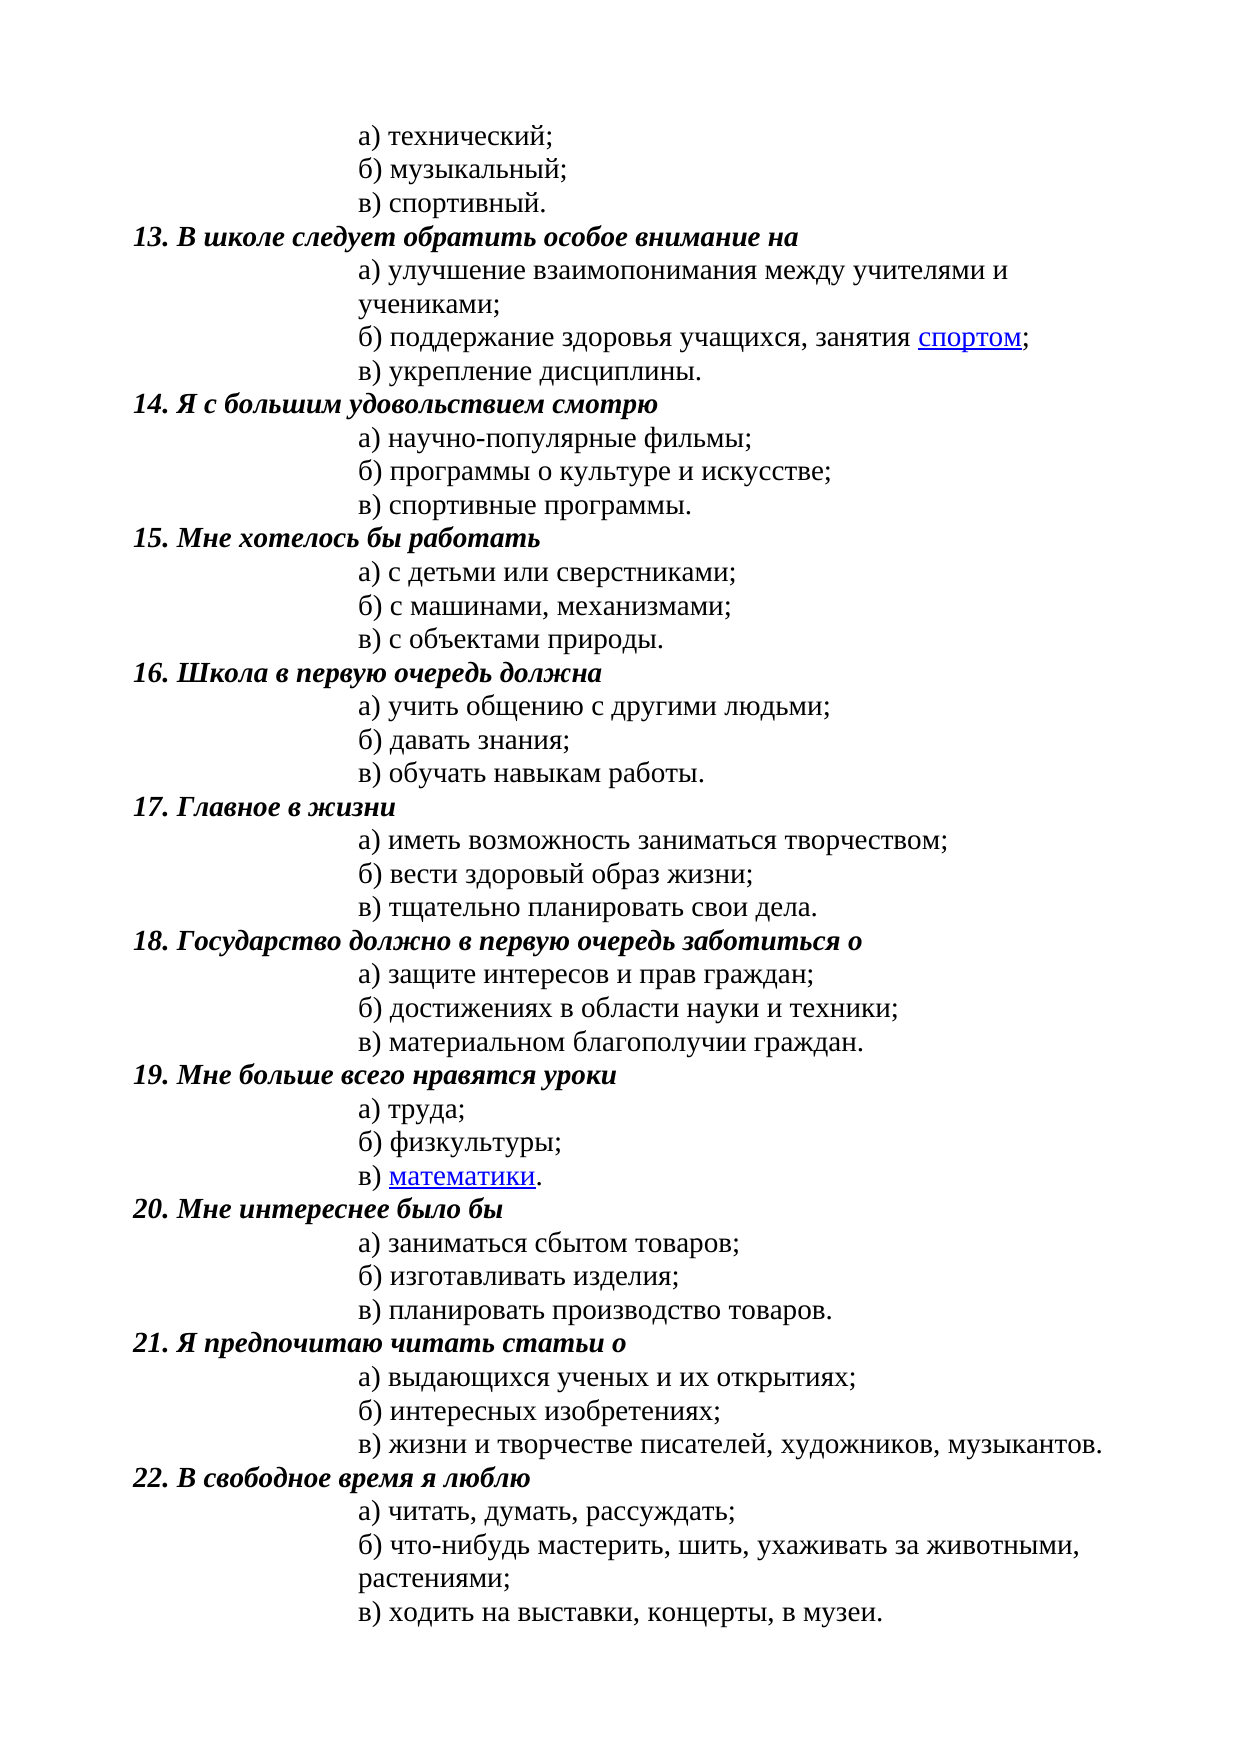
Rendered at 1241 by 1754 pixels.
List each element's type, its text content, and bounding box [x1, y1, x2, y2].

text а) заниматься сбытом товаров; б) изготавливать изделия; в) планировать производство товаров. [358, 1225, 1152, 1326]
text 19. Мне больше всего нравятся уроки [133, 1057, 1152, 1091]
text 14. Я с большим удовольствием смотрю [133, 386, 1152, 420]
text а) защите интересов и прав граждан; б) достижениях в области науки и техники; в) материальном благополучии граждан. [358, 957, 1152, 1057]
text а) научно-популярные фильмы; б) программы о культуре и искусстве; в) спортивные программы. [358, 420, 1152, 521]
text а) иметь возможность заниматься творчеством; б) вести здоровый образ жизни; в) тщательно планировать свои дела. [358, 822, 1152, 923]
text 22. В свободное время я люблю [133, 1460, 1152, 1493]
text а) учить общению с другими людьми; б) давать знания; в) обучать навыкам работы. [358, 688, 1152, 789]
text 15. Мне хотелось бы работать [133, 521, 1152, 554]
text а) технический; б) музыкальный; в) спортивный. [358, 118, 1152, 219]
text 13. В школе следует обратить особое внимание на [133, 219, 1152, 252]
text 17. Главное в жизни [133, 789, 1152, 822]
text а) выдающихся ученых и их открытиях; б) интересных изобретениях; в) жизни и творчестве писателей, художников, музыкантов. [358, 1359, 1152, 1460]
text 16. Школа в первую очередь должна [133, 655, 1152, 688]
text а) с детьми или сверстниками; б) с машинами, механизмами; в) с объектами природы. [358, 554, 1152, 655]
text 18. Государство должно в первую очередь заботиться о [133, 923, 1152, 957]
text а) труда; б) физкультуры; в) математики. [358, 1091, 1152, 1191]
text а) читать, думать, рассуждать; б) что-нибудь мастерить, шить, ухаживать за животными, растениями; в) ходить на выставки, концерты, в музеи. [358, 1493, 1152, 1627]
text 20. Мне интереснее было бы [133, 1191, 1152, 1225]
text 21. Я предпочитаю читать статьи о [133, 1326, 1152, 1359]
text а) улучшение взаимопонимания между учителями и учениками; б) поддержание здоровья учащихся, занятия спортом; в) укрепление дисциплины. [358, 252, 1152, 386]
